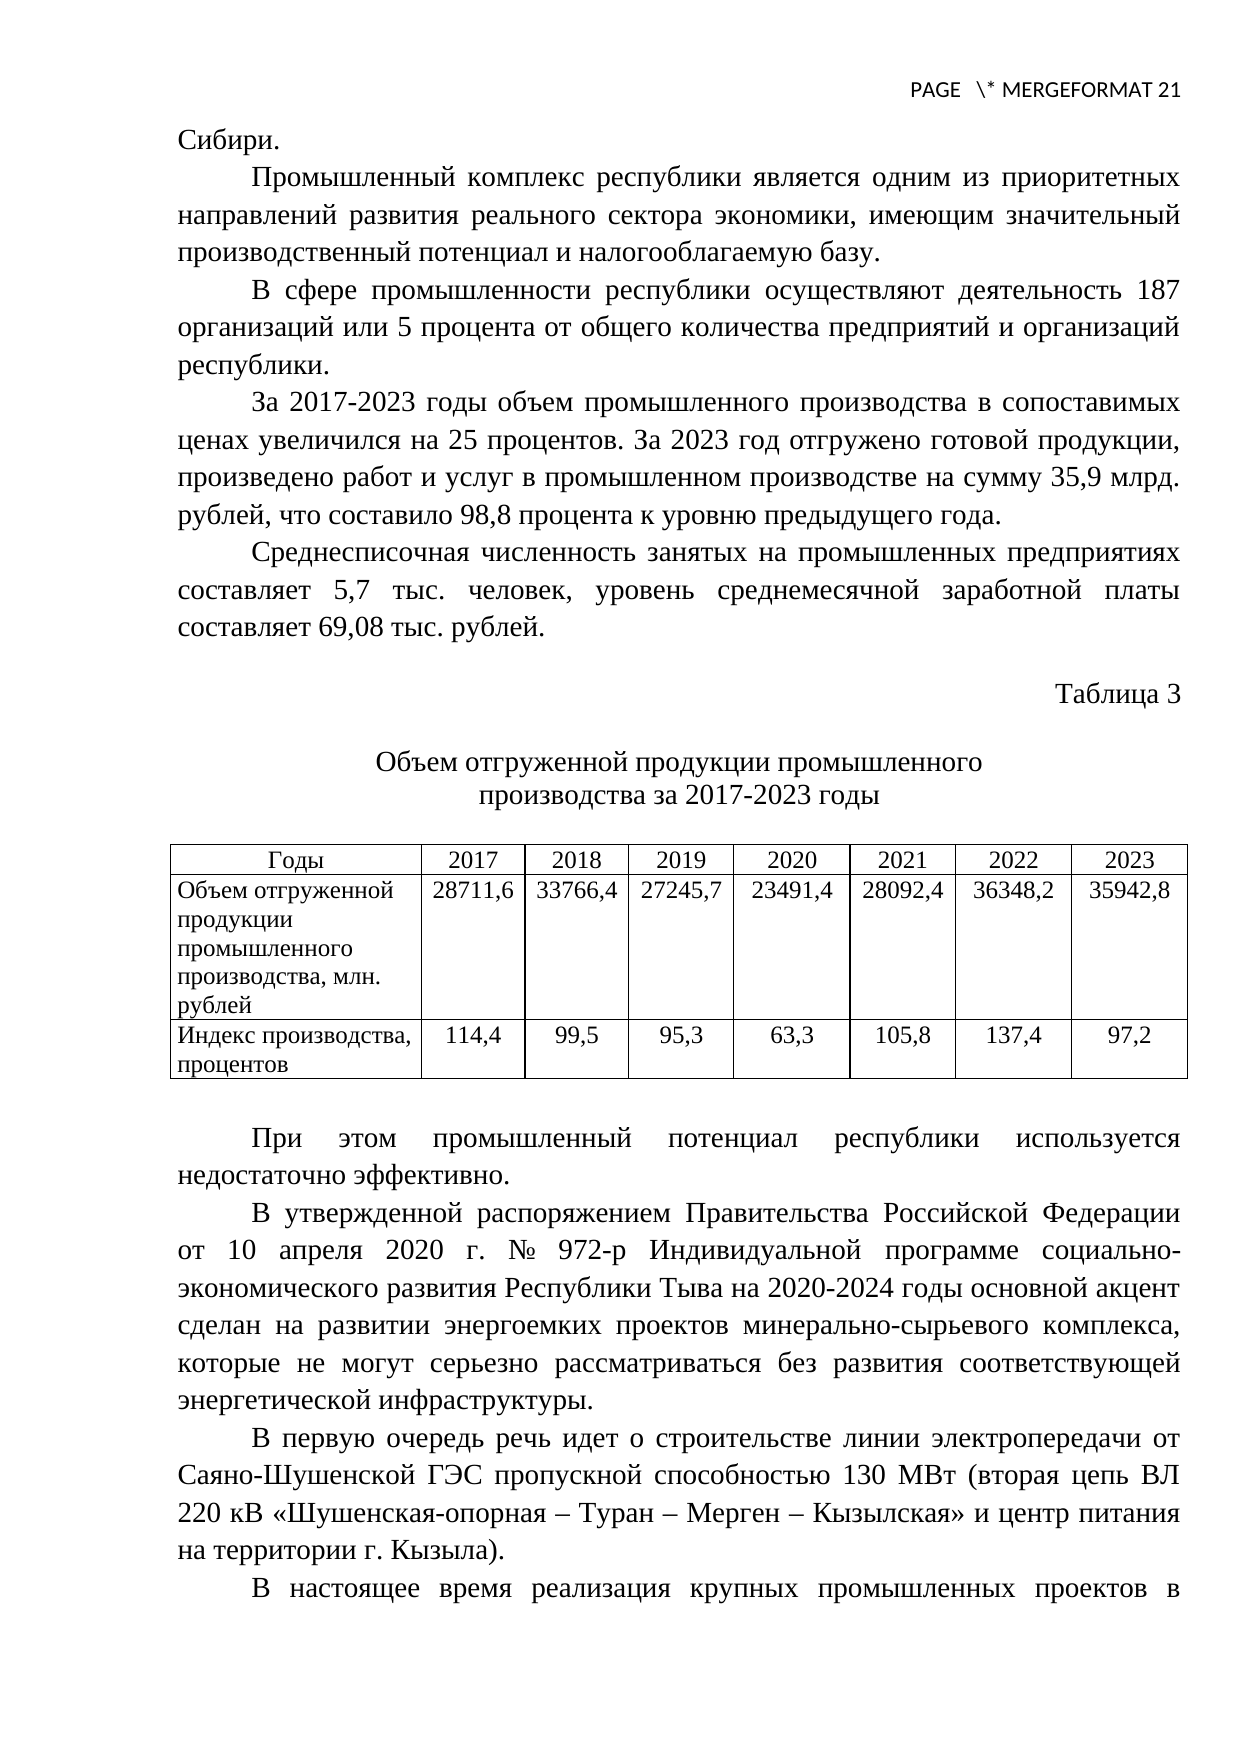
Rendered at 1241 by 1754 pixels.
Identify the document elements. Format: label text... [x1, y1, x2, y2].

table_header 2022 [956, 845, 1071, 874]
table_cell Индекс производства, процентов [171, 1020, 421, 1077]
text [177, 1566, 1181, 1603]
table_header 2017 [422, 845, 524, 874]
table_cell 95,3 [629, 1020, 733, 1077]
table_cell 97,2 [1072, 1020, 1187, 1077]
table_cell 35942,8 [1072, 875, 1187, 1019]
table_header 2018 [526, 845, 628, 874]
text Промышленный комплекс республики является одним из приоритетных направлений развития реального сектора экономики, имеющим значительный производственный потенциал и налогооблагаемую базу. [177, 156, 1181, 268]
table_header Годы [171, 845, 421, 874]
table_header 2020 [734, 845, 849, 874]
text За 2017-2023 годы объем промышленного производства в сопоставимых ценах увеличился на 25 процентов. За 2023 год отгружено готовой продукции, произведено работ и услуг в промышленном производстве на сумму 35,9 млрд. рублей, что составило 98,8 процента к уровню предыдущего года. [177, 381, 1181, 531]
table_header 2019 [629, 845, 733, 874]
text В утвержденной распоряжением Правительства Российской Федерации от 10 апреля 2020 г. № 972-р Индивидуальной программе социально-экономического развития Республики Тыва на 2020-2024 годы основной акцент сделан на развитии энергоемких проектов минерально-сырьевого комплекса, которые не могут серьезно рассматриваться без развития соответствующей энергетической инфраструктуры. [177, 1191, 1181, 1416]
table_cell 99,5 [526, 1020, 628, 1077]
table_header 2023 [1072, 845, 1187, 874]
text В сфере промышленности республики осуществляют деятельность 187 организаций или 5 процента от общего количества предприятий и организаций республики. [177, 268, 1181, 381]
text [177, 118, 1181, 156]
text Объем отгруженной продукции промышленного [177, 744, 1181, 777]
table_header 2021 [851, 845, 955, 874]
table_cell 105,8 [851, 1020, 955, 1077]
text Таблица 3 [177, 677, 1181, 710]
table_cell Объем отгруженной продукции промышленного производства, млн. рублей [171, 875, 421, 1019]
table_cell 27245,7 [629, 875, 733, 1019]
text производства за 2017-2023 годы [177, 777, 1181, 811]
table_cell 114,4 [422, 1020, 524, 1077]
text Среднесписочная численность занятых на промышленных предприятиях составляет 5,7 тыс. человек, уровень среднемесячной заработной платы составляет 69,08 тыс. рублей. [177, 531, 1181, 643]
table_cell 63,3 [734, 1020, 849, 1077]
table_cell 28092,4 [851, 875, 955, 1019]
table_cell 23491,4 [734, 875, 849, 1019]
text В первую очередь речь идет о строительстве линии электропередачи от Саяно-Шушенской ГЭС пропускной способностью 130 МВт (вторая цепь ВЛ 220 кВ «Шушенская-опорная – Туран – Мерген – Кызылская» и центр питания на территории г. Кызыла). [177, 1416, 1181, 1566]
table_cell 137,4 [956, 1020, 1071, 1077]
table_cell 36348,2 [956, 875, 1071, 1019]
table_cell 28711,6 [422, 875, 524, 1019]
text При этом промышленный потенциал республики используется недостаточно эффективно. [177, 1116, 1181, 1191]
table_cell 33766,4 [526, 875, 628, 1019]
